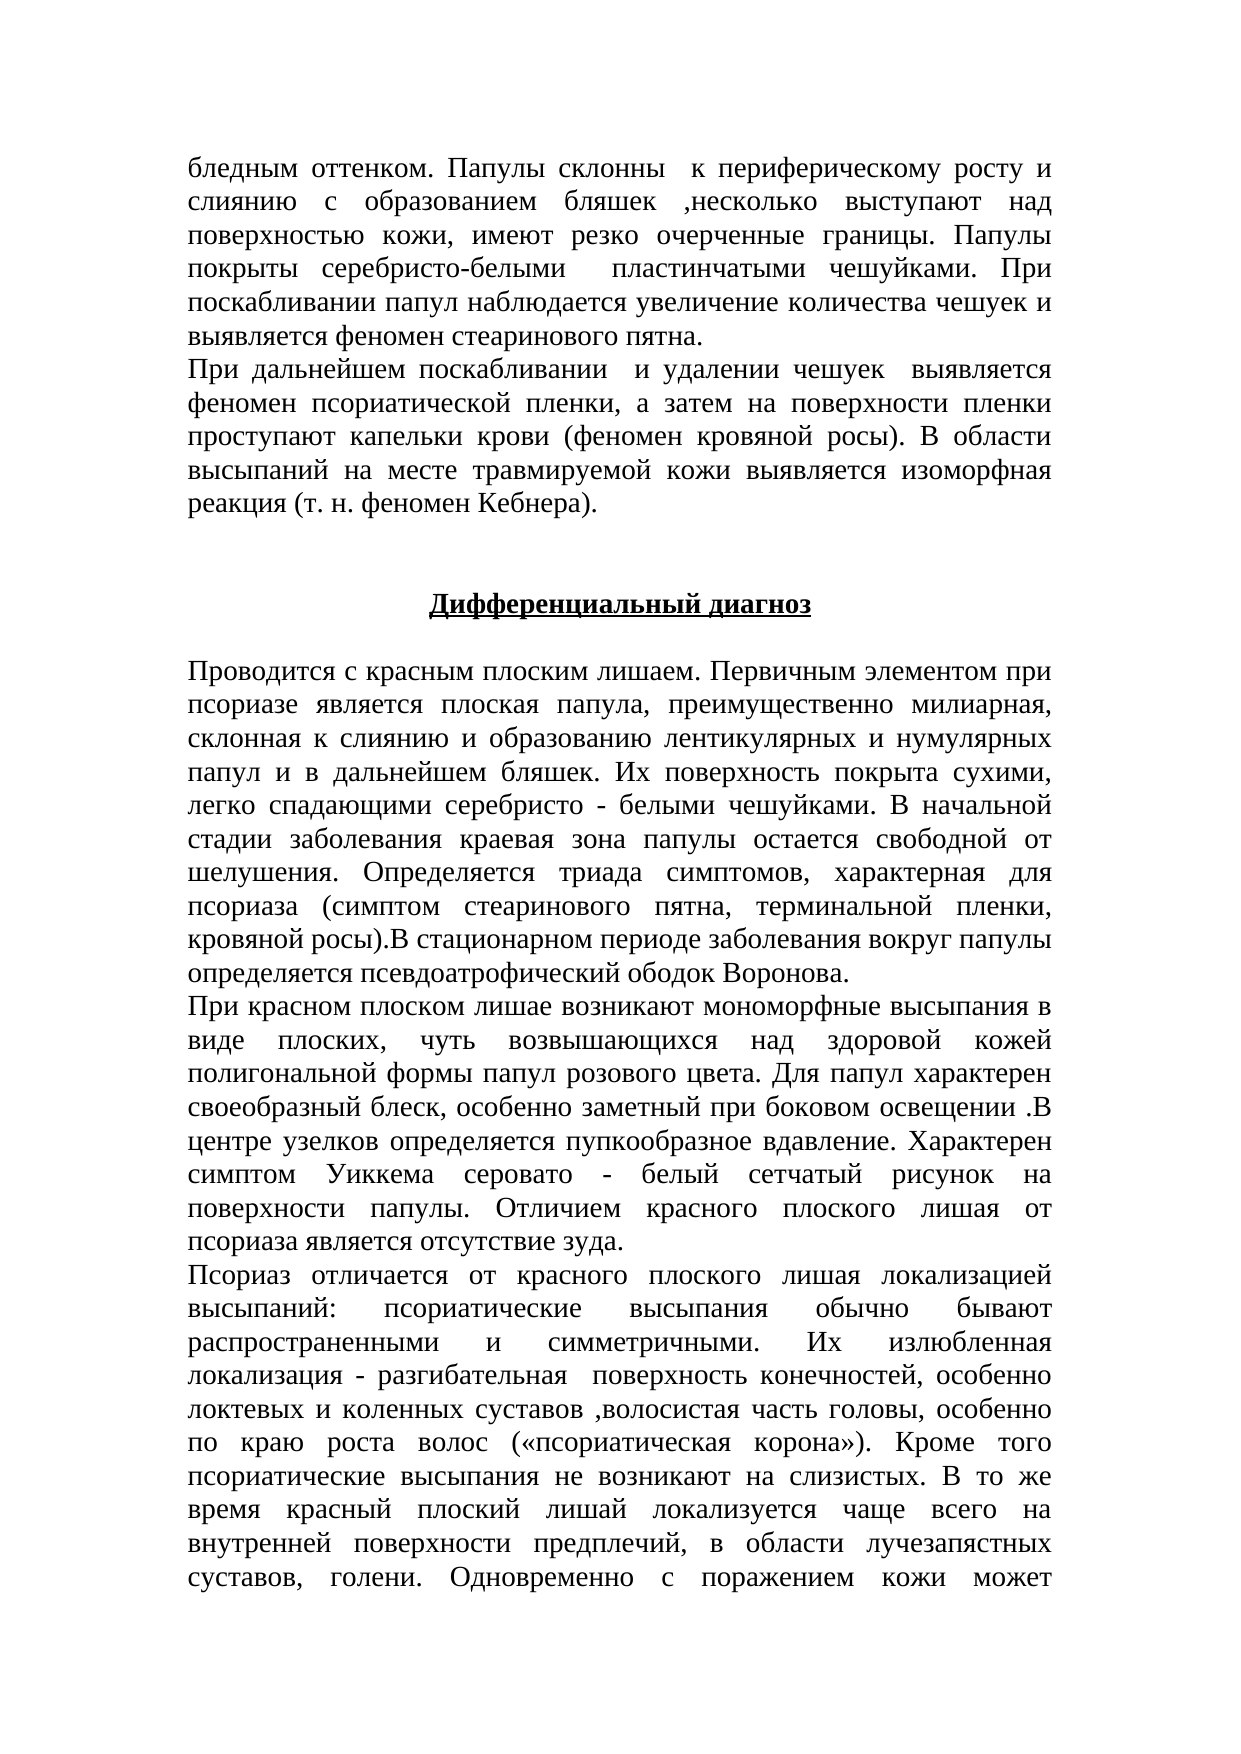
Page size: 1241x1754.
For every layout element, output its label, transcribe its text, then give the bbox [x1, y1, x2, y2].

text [187, 1257, 1053, 1592]
subtitle Дифференциальный диагноз [187, 586, 1053, 619]
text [187, 150, 1053, 351]
text При красном плоском лишае возникают мономорфные высыпания в виде плоских, чуть возвышающихся над здоровой кожей полигональной формы папул розового цвета. Для папул характерен своеобразный блеск, особенно заметный при боковом освещении .В центре узелков определяется пупкообразное вдавление. Характерен симптом Уиккема серовато - белый сетчатый рисунок на поверхности папулы. Отличием красного плоского лишая от псориаза является отсутствие зуда. [187, 988, 1053, 1257]
text При дальнейшем поскабливании и удалении чешуек выявляется феномен псориатической пленки, а затем на поверхности пленки проступают капельки крови (феномен кровяной росы). В области высыпаний на месте травмируемой кожи выявляется изоморфная реакция (т. н. феномен Кебнера). [187, 351, 1053, 519]
text Проводится с красным плоским лишаем. Первичным элементом при псориазе является плоская папула, преимущественно милиарная, склонная к слиянию и образованию лентикулярных и нумулярных папул и в дальнейшем бляшек. Их поверхность покрыта сухими, легко спадающими серебристо - белыми чешуйками. В начальной стадии заболевания краевая зона папулы остается свободной от шелушения. Определяется триада симптомов, характерная для псориаза (симптом стеаринового пятна, терминальной пленки, кровяной росы).В стационарном периоде заболевания вокруг папулы определяется псевдоатрофический ободок Воронова. [187, 653, 1053, 988]
